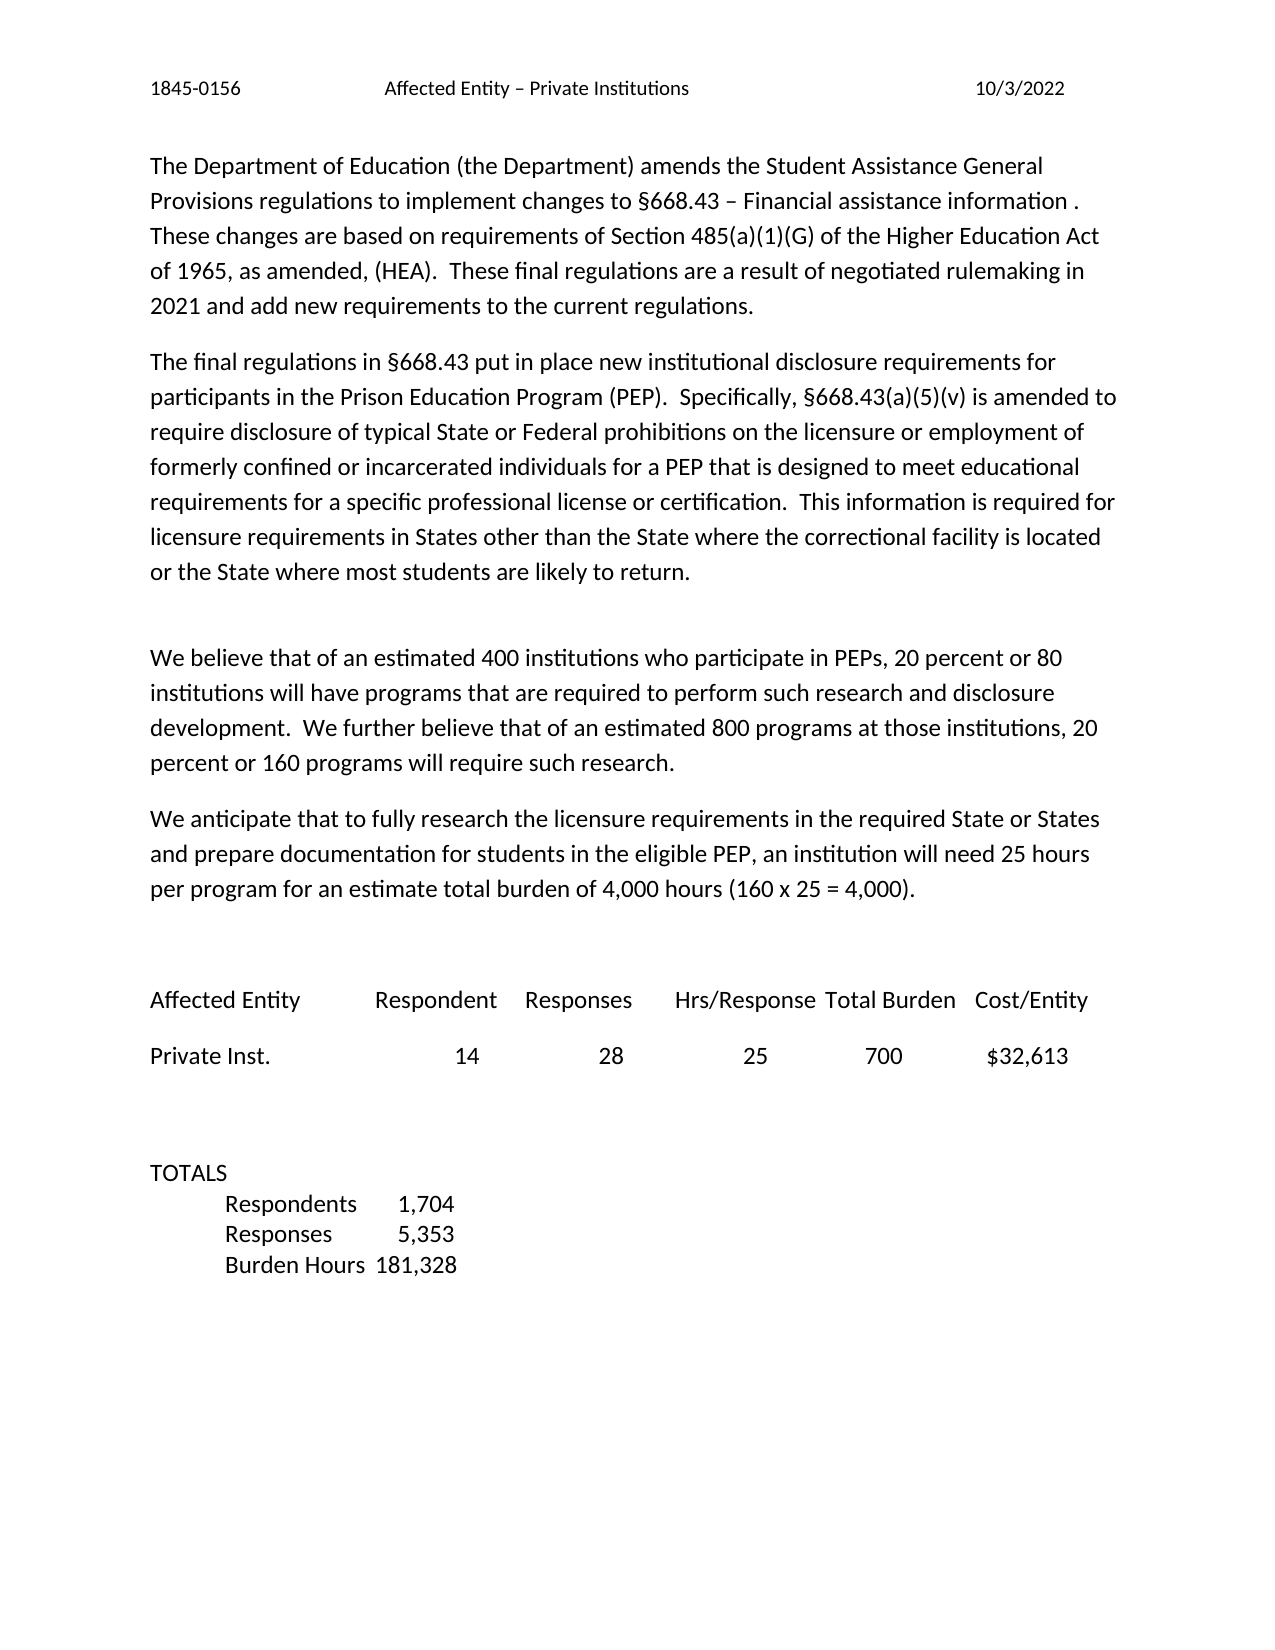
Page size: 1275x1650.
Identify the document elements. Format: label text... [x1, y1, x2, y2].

text Burden Hours 181,328 [150, 1249, 1125, 1279]
text We believe that of an estimated 400 institutions who participate in PEPs, 20 percent or 80 institutions will have programs that are required to perform such research and disclosure development. We further believe that of an estimated 800 programs at those institutions, 20 percent or 160 programs will require such research. [150, 642, 1125, 778]
text Responses 5,353 [150, 1218, 1125, 1249]
list The Department of Education (the Department) amends the Student Assistance General Provisions regulations to implement changes to §668.43 – Financial assistance information . These changes are based on requirements of Section 485(a)(1)(G) of the Higher Education Act of 1965, as amended, (HEA). These final regulations are a result of negotiated rulemaking in 2021 and add new requirements to the current regulations. [150, 150, 1125, 321]
text Affected Entity Respondent Responses Hrs/Response Total Burden Cost/Entity [150, 985, 1125, 1015]
text We anticipate that to fully research the licensure requirements in the required State or States and prepare documentation for students in the eligible PEP, an institution will need 25 hours per program for an estimate total burden of 4,000 hours (160 x 25 = 4,000). [150, 803, 1125, 903]
text The final regulations in §668.43 put in place new institutional disclosure requirements for participants in the Prison Education Program (PEP). Specifically, §668.43(a)(5)(v) is amended to require disclosure of typical State or Federal prohibitions on the licensure or employment of formerly confined or incarcerated individuals for a PEP that is designed to meet educational requirements for a specific professional license or certification. This information is required for licensure requirements in States other than the State where the correctional facility is located or the State where most students are likely to return. [150, 346, 1125, 586]
text Private Inst. 14 28 25 700 $32,613 [150, 1041, 1125, 1071]
text Respondents 1,704 [150, 1188, 1125, 1218]
text TOTALS [150, 1157, 1125, 1188]
